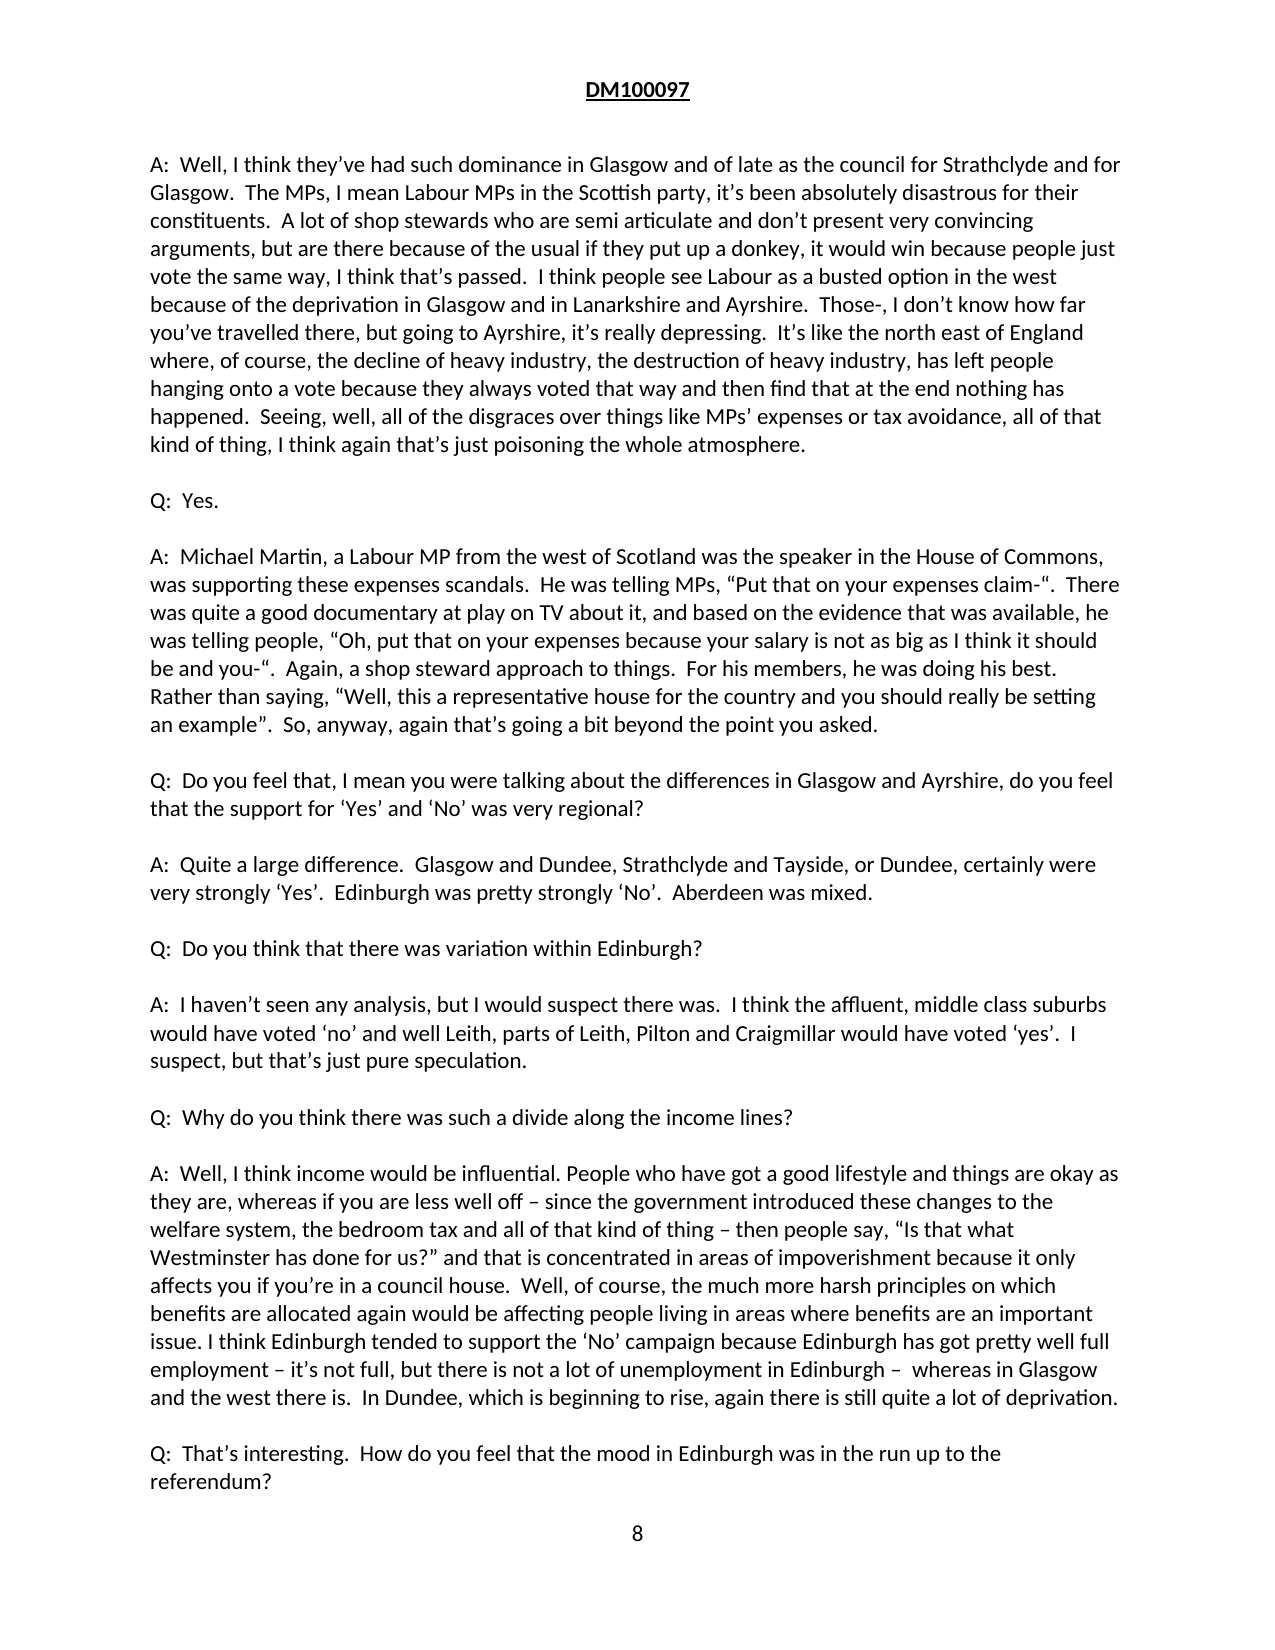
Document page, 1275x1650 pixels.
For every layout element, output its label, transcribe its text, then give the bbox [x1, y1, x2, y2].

text Q: Why do you think there was such a divide along the income lines? [150, 1103, 1125, 1131]
text Q: Do you think that there was variation within Edinburgh? [150, 934, 1125, 963]
text A: Michael Martin, a Labour MP from the west of Scotland was the speaker in the House of Commons, was supporting these expenses scandals. He was telling MPs, “Put that on your expenses claim-“. There was quite a good documentary at play on TV about it, and based on the evidence that was available, he was telling people, “Oh, put that on your expenses because your salary is not as big as I think it should be and you-“. Again, a shop steward approach to things. For his members, he was doing his best. Rather than saying, “Well, this a representative house for the country and you should really be setting an example”. So, anyway, again that’s going a bit beyond the point you asked. [150, 542, 1125, 738]
text A: Quite a large difference. Glasgow and Dundee, Strathclyde and Tayside, or Dundee, certainly were very strongly ‘Yes’. Edinburgh was pretty strongly ‘No’. Aberdeen was mixed. [150, 851, 1125, 907]
text A: Well, I think they’ve had such dominance in Glasgow and of late as the council for Strathclyde and for Glasgow. The MPs, I mean Labour MPs in the Scottish party, it’s been absolutely disastrous for their constituents. A lot of shop stewards who are semi articulate and don’t present very convincing arguments, but are there because of the usual if they put up a donkey, it would win because people just vote the same way, I think that’s passed. I think people see Labour as a busted option in the west because of the deprivation in Glasgow and in Lanarkshire and Ayrshire. Those-, I don’t know how far you’ve travelled there, but going to Ayrshire, it’s really depressing. It’s like the north east of England where, of course, the decline of heavy industry, the destruction of heavy industry, has left people hanging onto a vote because they always voted that way and then find that at the end nothing has happened. Seeing, well, all of the disgraces over things like MPs’ expenses or tax avoidance, all of that kind of thing, I think again that’s just poisoning the whole atmosphere. [150, 150, 1125, 458]
text Q: That’s interesting. How do you feel that the mood in Edinburgh was in the run up to the referendum? [150, 1439, 1125, 1495]
text A: I haven’t seen any analysis, but I would suspect there was. I think the affluent, middle class suburbs would have voted ‘no’ and well Leith, parts of Leith, Pilton and Craigmillar would have voted ‘yes’. I suspect, but that’s just pure speculation. [150, 991, 1125, 1075]
text A: Well, I think income would be influential. People who have got a good lifestyle and things are okay as they are, whereas if you are less well off – since the government introduced these changes to the welfare system, the bedroom tax and all of that kind of thing – then people say, “Is that what Westminster has done for us?” and that is concentrated in areas of impoverishment because it only affects you if you’re in a council house. Well, of course, the much more harsh principles on which benefits are allocated again would be affecting people living in areas where benefits are an important issue. I think Edinburgh tended to support the ‘No’ campaign because Edinburgh has got pretty well full employment – it’s not full, but there is not a lot of unemployment in Edinburgh – whereas in Glasgow and the west there is. In Dundee, which is beginning to rise, again there is still quite a lot of deprivation. [150, 1159, 1125, 1411]
text Q: Do you feel that, I mean you were talking about the differences in Glasgow and Ayrshire, do you feel that the support for ‘Yes’ and ‘No’ was very regional? [150, 766, 1125, 822]
text Q: Yes. [150, 486, 1125, 514]
